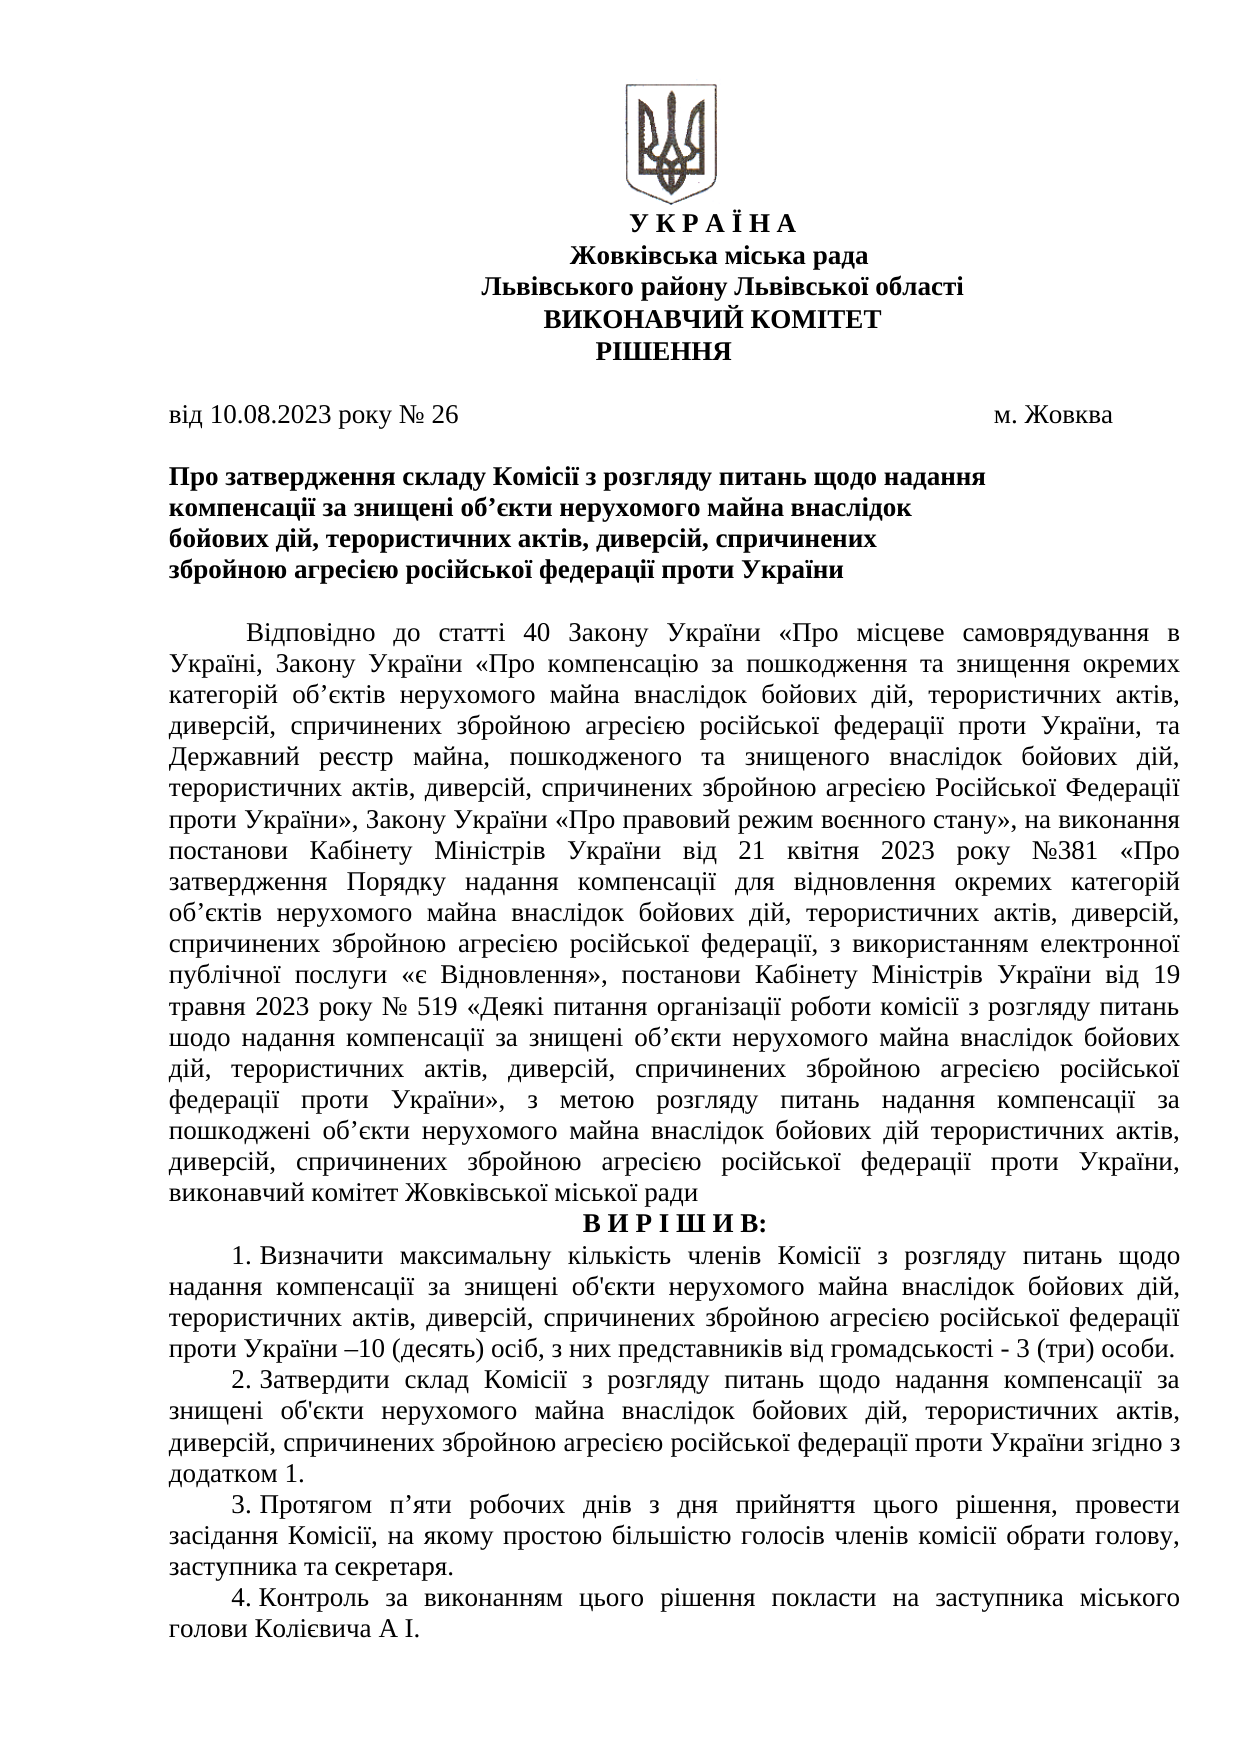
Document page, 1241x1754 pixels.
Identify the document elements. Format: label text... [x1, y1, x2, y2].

list У К Р А Ї Н А [169, 208, 1181, 239]
list Жовківська міська рада [169, 239, 1181, 270]
list Контроль за виконанням цього рішення покласти на заступника міського голови Колієвича А І. [169, 1581, 1181, 1644]
list Протягом п’яти робочих днів з дня прийняття цього рішення, провести засідання Комісії, на якому простою більшістю голосів членів комісії обрати голову, заступника та секретаря. [169, 1488, 1181, 1581]
text збройною агресією російської федерації проти України [169, 553, 1181, 585]
list ВИКОНАВЧИЙ КОМІТЕТ [169, 303, 1181, 334]
list Затвердити склад Комісії з розгляду питань щодо надання компенсації за знищені об'єкти нерухомого майна внаслідок бойових дій, терористичних актів, диверсій, спричинених збройною агресією російської федерації проти України згідно з додатком 1. [169, 1363, 1181, 1488]
text від 10.08.2023 року № 26 м. Жовква [169, 398, 1181, 429]
text бойових дій, терористичних актів, диверсій, спричинених [169, 522, 1181, 553]
text РІШЕННЯ [169, 336, 1181, 367]
list Визначити максимальну кількість членів Комісії з розгляду питань щодо надання компенсації за знищені об'єкти нерухомого майна внаслідок бойових дій, терористичних актів, диверсій, спричинених збройною агресією російської федерації проти України –10 (десять) осіб, з них представників від громадськості - 3 (три) особи. [169, 1239, 1181, 1363]
text В И Р І Ш И В: [169, 1208, 1181, 1239]
text Відповідно до статті 40 Закону України «Про місцеве самоврядування в Україні, Закону України «Про компенсацію за пошкодження та знищення окремих категорій об’єктів нерухомого майна внаслідок бойових дій, терористичних актів, диверсій, спричинених збройною агресією російської федерації проти України, та Державний реєстр майна, пошкодженого та знищеного внаслідок бойових дій, терористичних актів, диверсій, спричинених збройною агресією Російської Федерації проти України», Закону України «Про правовий режим воєнного стану», на виконання постанови Кабінету Міністрів України від 21 квітня 2023 року №381 «Про затвердження Порядку надання компенсації для відновлення окремих категорій об’єктів нерухомого майна внаслідок бойових дій, терористичних актів, диверсій, спричинених збройною агресією російської федерації, з використанням електронної публічної послуги «є Відновлення», постанови Кабінету Міністрів України від 19 травня 2023 року № 519 «Деякі питання організації роботи комісії з розгляду питань шодо надання компенсації за знищені об’єкти нерухомого майна внаслідок бойових дій, терористичних актів, диверсій, спричинених збройною агресією російської федерації проти України», з метою розгляду питань надання компенсації за пошкоджені об’єкти нерухомого майна внаслідок бойових дій терористичних актів, диверсій, спричинених збройною агресією російської федерації проти України, виконавчий комітет Жовківської міської ради [169, 616, 1181, 1208]
text Про затвердження складу Комісії з розгляду питань щодо надання [169, 460, 1181, 491]
text компенсації за знищені об’єкти нерухомого майна внаслідок [169, 491, 1181, 522]
list Львівського району Львівської області [169, 270, 1181, 301]
picture [616, 73, 721, 208]
